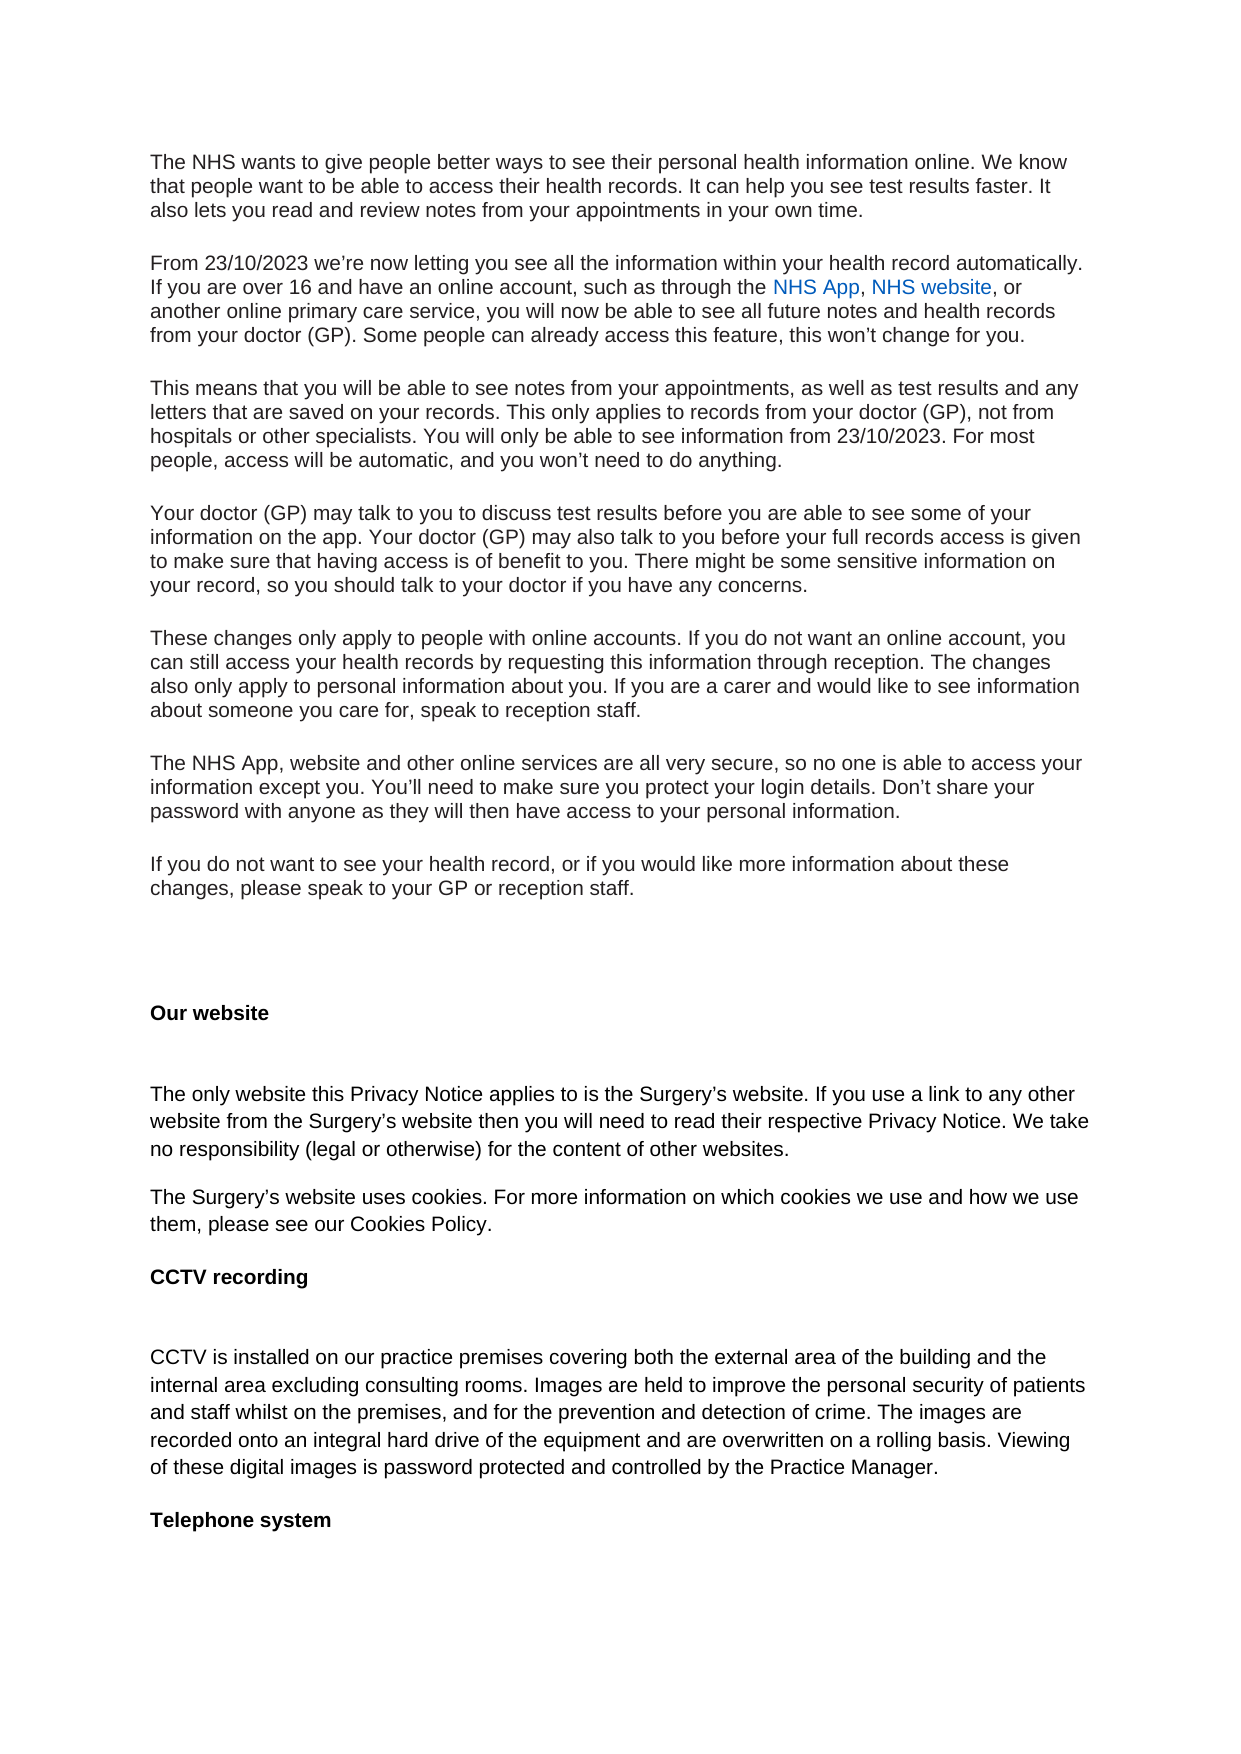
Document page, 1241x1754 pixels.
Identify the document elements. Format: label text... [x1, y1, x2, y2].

text The only website this Privacy Notice applies to is the Surgery’s website. If you use a link to any other website from the Surgery’s website then you will need to read their respective Privacy Notice. We take no responsibility (legal or otherwise) for the content of other websites. [150, 1081, 1090, 1160]
subtitle CCTV recording [150, 1265, 1090, 1289]
text The NHS wants to give people better ways to see their personal health information online. We know that people want to be able to access their health records. It can help you see test results faster. It also lets you read and review notes from your appointments in your own time. [150, 150, 1090, 222]
text The NHS App, website and other online services are all very secure, so no one is able to access your information except you. You’ll need to make sure you protect your login details. Don’t share your password with anyone as they will then have access to your personal information. [150, 751, 1090, 823]
text These changes only apply to people with online accounts. If you do not want an online account, you can still access your health records by requesting this information through reception. The changes also only apply to personal information about you. If you are a carer and would like to see information about someone you care for, speak to reception staff. [150, 626, 1090, 722]
text CCTV is installed on our practice premises covering both the external area of the building and the internal area excluding consulting rooms. Images are held to improve the personal security of patients and staff whilst on the premises, and for the prevention and detection of crime. The images are recorded onto an integral hard drive of the equipment and are overwritten on a rolling basis. Viewing of these digital images is password protected and controlled by the Practice Manager. [150, 1345, 1090, 1479]
text The Surgery’s website uses cookies. For more information on which cookies we use and how we use them, please see our Cookies Policy. [150, 1185, 1090, 1236]
text This means that you will be able to see notes from your appointments, as well as test results and any letters that are saved on your records. This only applies to records from your doctor (GP), not from hospitals or other specialists. You will only be able to see information from 23/10/2023. For most people, access will be automatic, and you won’t need to do anything. [150, 376, 1090, 472]
text If you do not want to see your health record, or if you would like more information about these changes, please speak to your GP or reception staff. [150, 852, 1090, 900]
subtitle Telephone system [150, 1508, 1090, 1532]
text Your doctor (GP) may talk to you to discuss test results before you are able to see some of your information on the app. Your doctor (GP) may also talk to you before your full records access is given to make sure that having access is of benefit to you. There might be some sensitive information on your record, so you should talk to your doctor if you have any concerns. [150, 501, 1090, 597]
text From 23/10/2023 we’re now letting you see all the information within your health record automatically. If you are over 16 and have an online account, such as through the NHS App, NHS website, or another online primary care service, you will now be able to see all future notes and health records from your doctor (GP). Some people can already access this feature, this won’t change for you. [150, 251, 1090, 347]
subtitle Our website [150, 1001, 1090, 1025]
